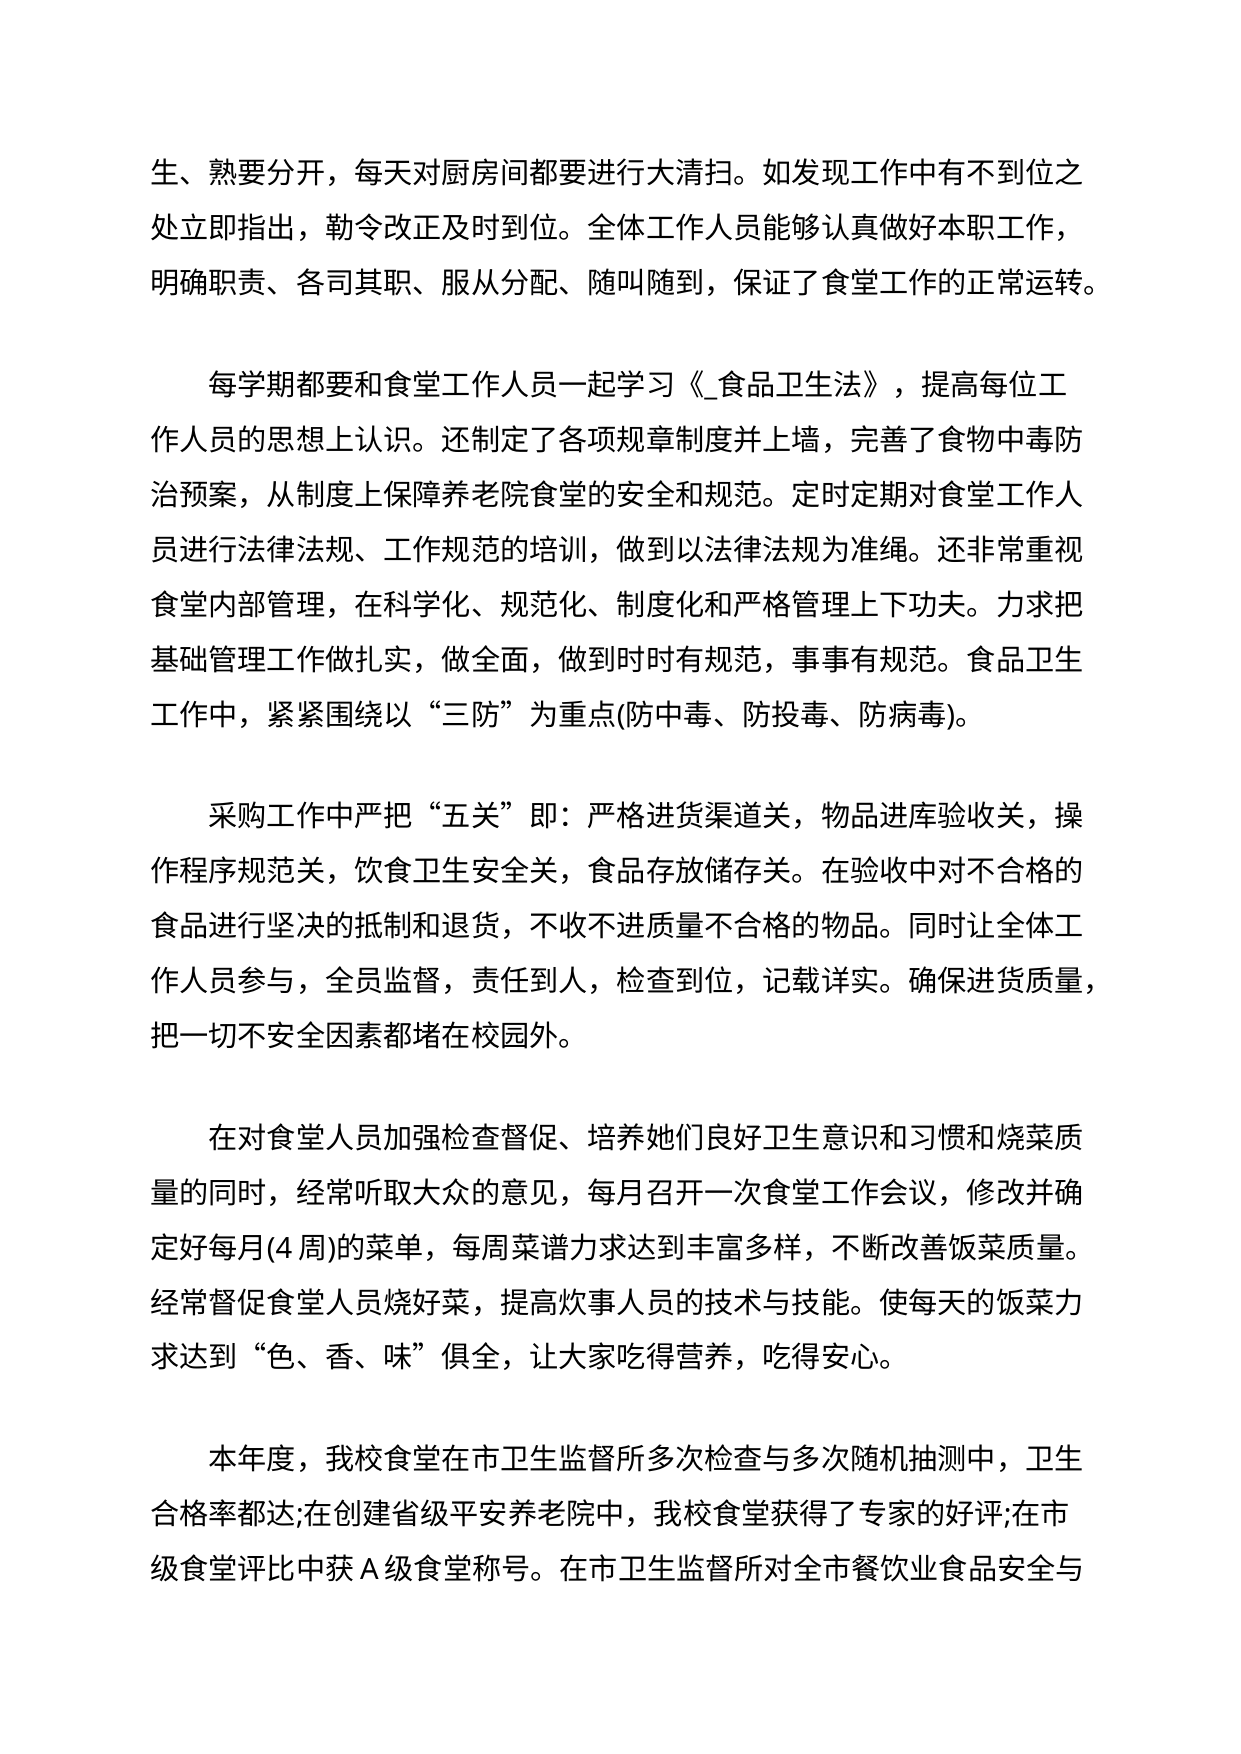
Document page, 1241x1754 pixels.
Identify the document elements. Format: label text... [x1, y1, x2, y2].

text 每学期都要和食堂工作人员一起学习《_食品卫生法》，提高每位工作人员的思想上认识。还制定了各项规章制度并上墙，完善了食物中毒防治预案，从制度上保障养老院食堂的安全和规范。定时定期对食堂工作人员进行法律法规、工作规范的培训，做到以法律法规为准绳。还非常重视食堂内部管理，在科学化、规范化、制度化和严格管理上下功夫。力求把基础管理工作做扎实，做全面，做到时时有规范，事事有规范。食品卫生工作中，紧紧围绕以“三防”为重点(防中毒、防投毒、防病毒)。 [150, 362, 1090, 733]
text 采购工作中严把“五关”即：严格进货渠道关，物品进库验收关，操作程序规范关，饮食卫生安全关，食品存放储存关。在验收中对不合格的食品进行坚决的抵制和退货，不收不进质量不合格的物品。同时让全体工作人员参与，全员监督，责任到人，检查到位，记载详实。确保进货质量，把一切不安全因素都堵在校园外。 [150, 793, 1090, 1055]
text 在对食堂人员加强检查督促、培养她们良好卫生意识和习惯和烧菜质量的同时，经常听取大众的意见，每月召开一次食堂工作会议，修改并确定好每月(4周)的菜单，每周菜谱力求达到丰富多样，不断改善饭菜质量。经常督促食堂人员烧好菜，提高炊事人员的技术与技能。使每天的饭菜力求达到“色、香、味”俱全，让大家吃得营养，吃得安心。 [150, 1114, 1090, 1376]
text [150, 1436, 1090, 1588]
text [150, 150, 1090, 302]
